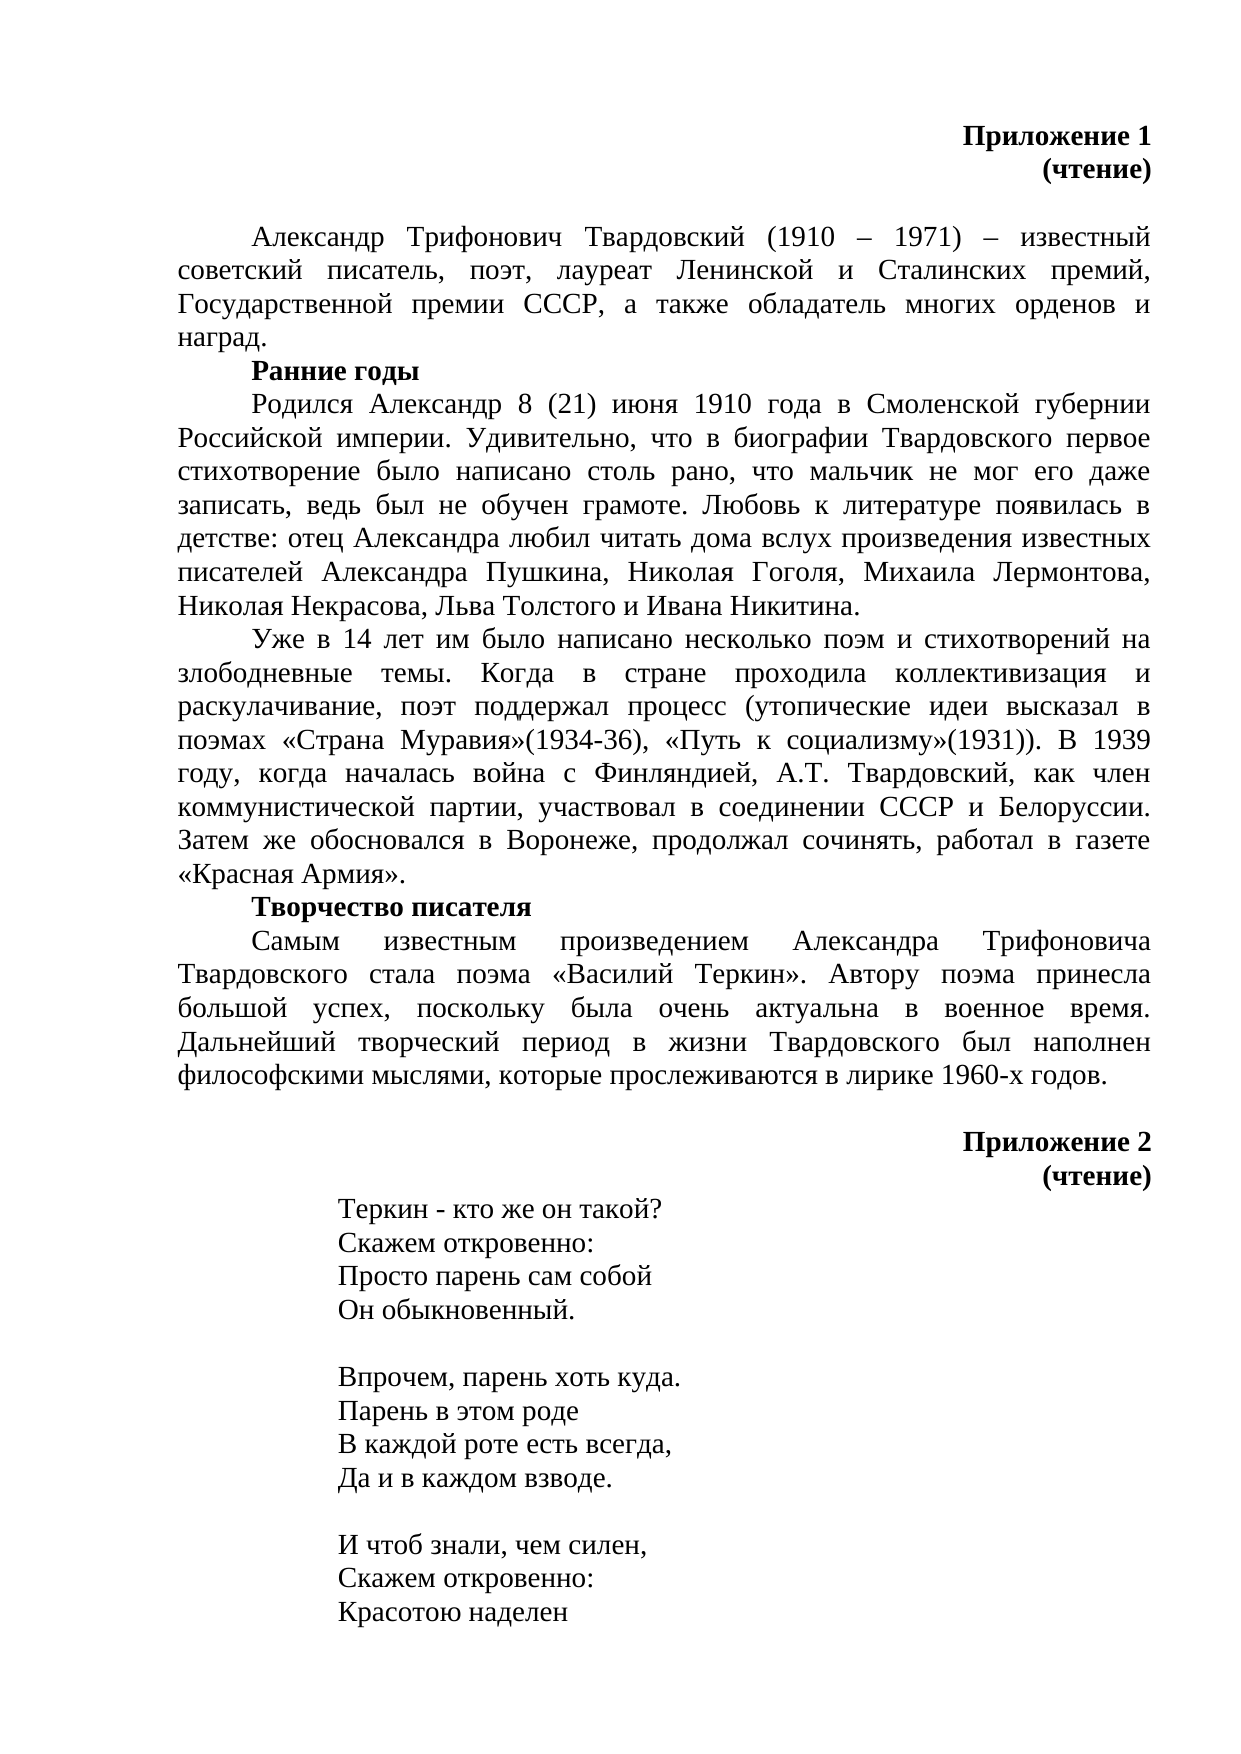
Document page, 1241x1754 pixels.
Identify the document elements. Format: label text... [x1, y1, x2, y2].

text Уже в 14 лет им было написано несколько поэм и стихотворений на злободневные темы. Когда в стране проходила коллективизация и раскулачивание, поэт поддержал процесс (утопические идеи высказал в поэмах «Страна Муравия»(1934-36), «Путь к социализму»(1931)). В 1939 году, когда началась война с Финляндией, А.Т. Твардовский, как член коммунистической партии, участвовал в соединении СССР и Белоруссии. Затем же обосновался в Воронеже, продолжал сочинять, работал в газете «Красная Армия». [177, 621, 1152, 889]
text И чтоб знали, чем силен, [177, 1527, 1152, 1560]
subtitle Творчество писателя [177, 889, 1152, 923]
text Родился Александр 8 (21) июня 1910 года в Смоленской губернии Российской империи. Удивительно, что в биографии Твардовского первое стихотворение было написано столь рано, что мальчик не мог его даже записать, ведь был не обучен грамоте. Любовь к литературе появилась в детстве: отец Александра любил читать дома вслух произведения известных писателей Александра Пушкина, Николая Гоголя, Михаила Лермонтова, Николая Некрасова, Льва Толстого и Ивана Никитина. [177, 386, 1152, 621]
text Он обыкновенный. [177, 1292, 1152, 1326]
text Красотою наделен [177, 1594, 1152, 1627]
text Приложение 2 [177, 1124, 1152, 1158]
text Просто парень сам собой [177, 1258, 1152, 1292]
text Да и в каждом взводе. [177, 1460, 1152, 1493]
text Скажем откровенно: [177, 1560, 1152, 1594]
text (чтение) [177, 152, 1152, 185]
text Теркин - кто же он такой? [177, 1191, 1152, 1225]
text (чтение) [177, 1158, 1152, 1191]
subtitle Ранние годы [177, 353, 1152, 386]
text Скажем откровенно: [177, 1225, 1152, 1258]
text Самым известным произведением Александра Трифоновича Твардовского стала поэма «Василий Теркин». Автору поэма принесла большой успех, поскольку была очень актуальна в военное время. Дальнейший творческий период в жизни Твардовского был наполнен философскими мыслями, которые прослеживаются в лирике 1960-х годов. [177, 923, 1152, 1091]
text Приложение 1 [177, 118, 1152, 152]
text Александр Трифонович Твардовский (1910 – 1971) – известный советский писатель, поэт, лауреат Ленинской и Сталинских премий, Государственной премии СССР, а также обладатель многих орденов и наград. [177, 219, 1152, 353]
text Впрочем, парень хоть куда. [177, 1359, 1152, 1393]
text В каждой роте есть всегда, [177, 1426, 1152, 1460]
text Парень в этом роде [177, 1393, 1152, 1426]
